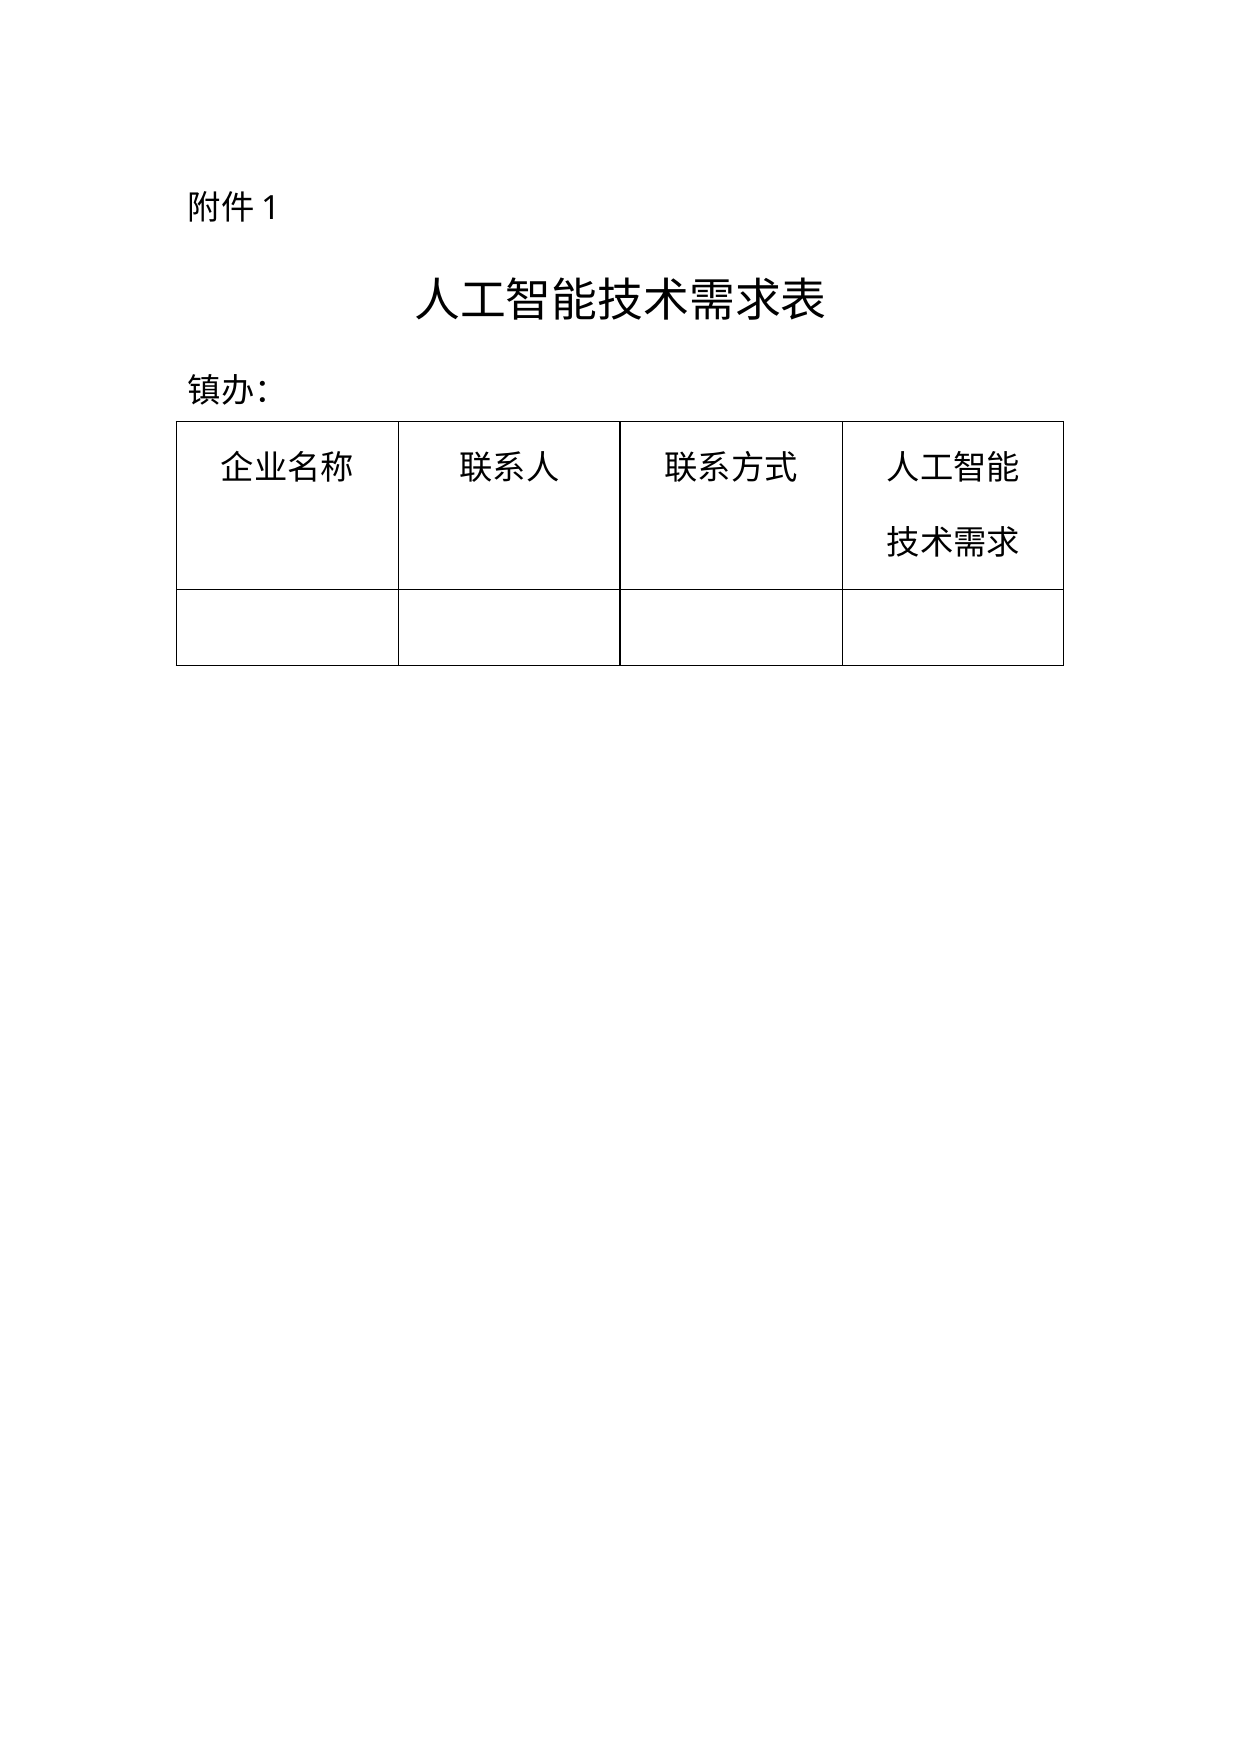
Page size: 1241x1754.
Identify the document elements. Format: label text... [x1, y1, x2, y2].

text 附件1 [187, 172, 986, 237]
table_cell [399, 590, 619, 665]
table_header 联系人 [399, 422, 619, 588]
table_header 人工智能 技术需求 [843, 422, 1063, 588]
table_cell [177, 590, 398, 665]
text 镇办： [187, 356, 986, 421]
table_header 企业名称 [177, 422, 398, 588]
table_cell [621, 590, 842, 665]
text 人工智能技术需求表 [187, 248, 986, 345]
table_header 联系方式 [621, 422, 842, 588]
table_cell [843, 590, 1063, 665]
